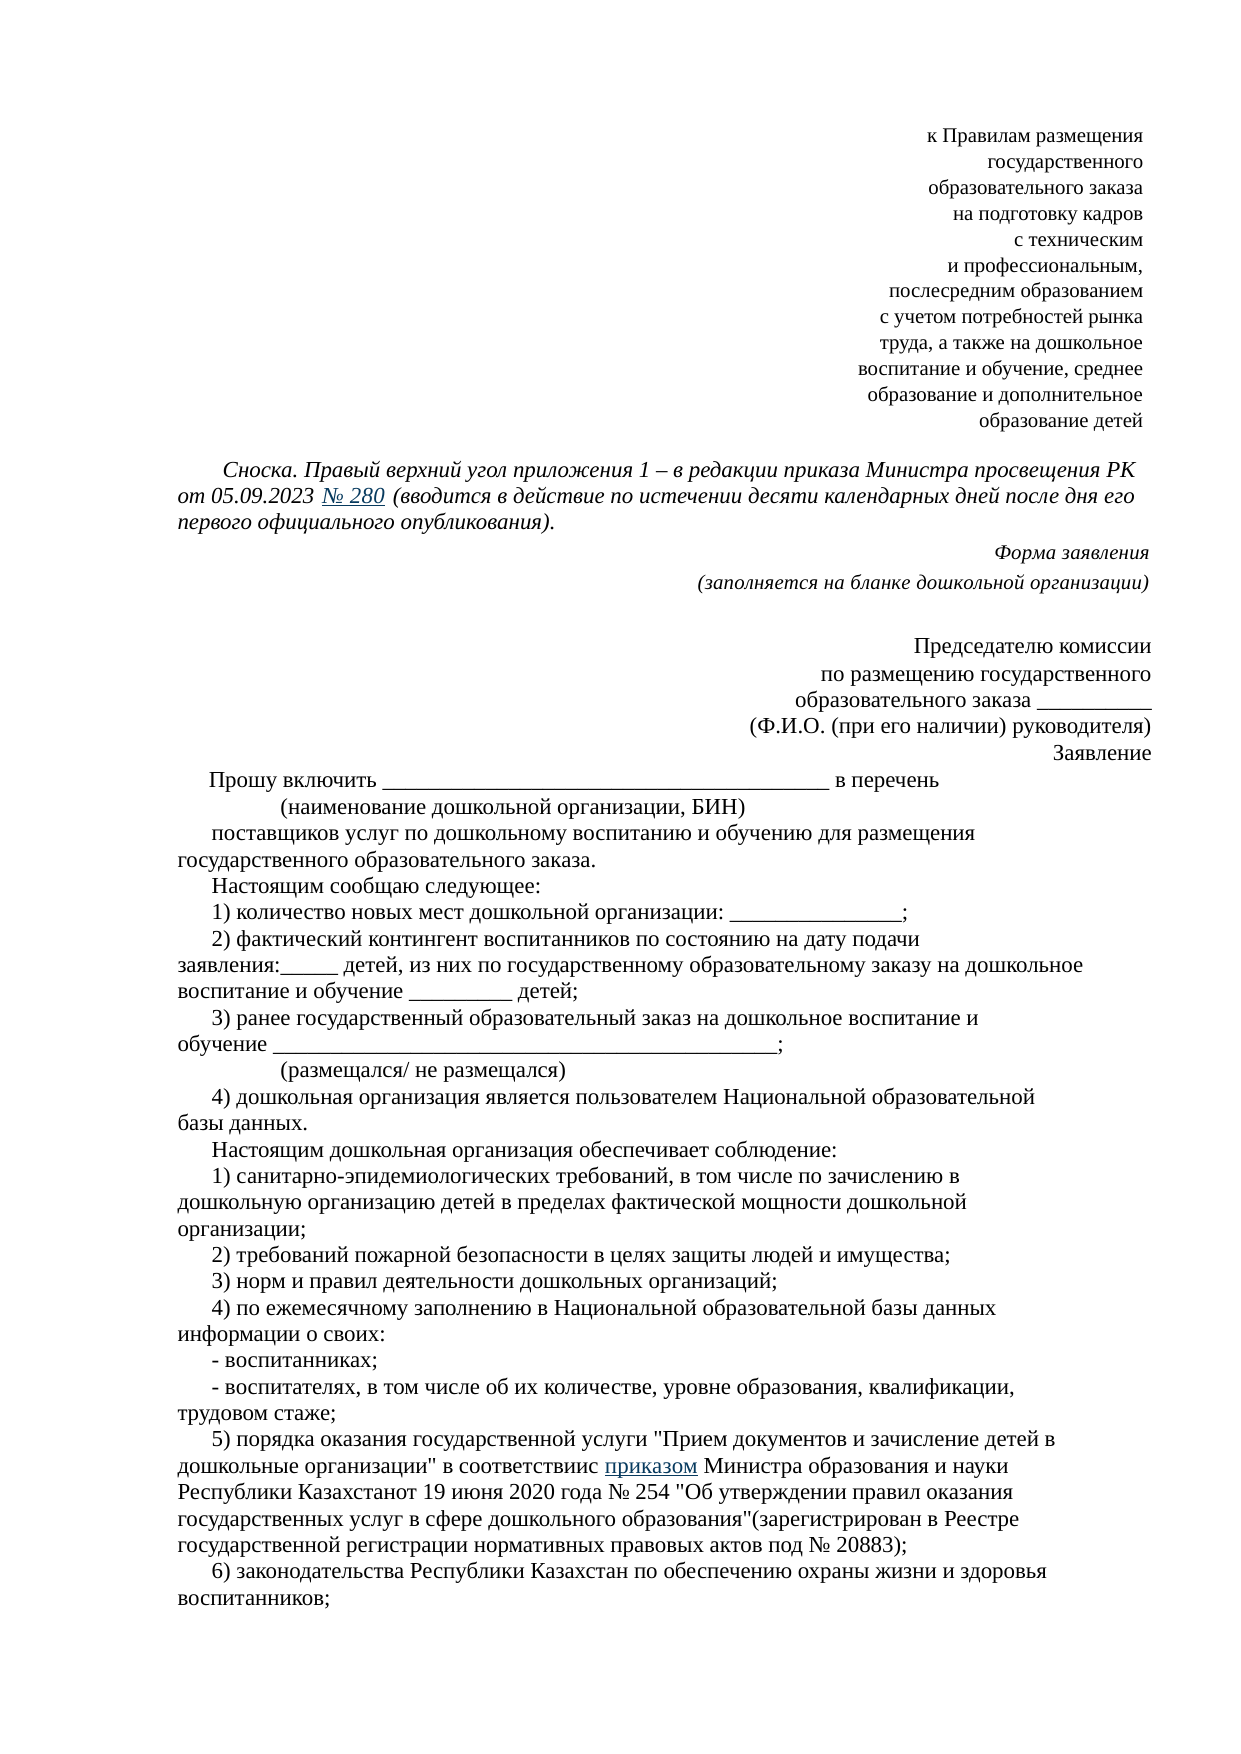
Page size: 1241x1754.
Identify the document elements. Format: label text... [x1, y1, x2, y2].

text 5) порядка оказания государственной услуги "Прием документов и зачисление детей в дошкольные организации" в соответствиис приказом Министра образования и науки Республики Казахстанот 19 июня 2020 года № 254 "Об утверждении правил оказания государственных услуг в сфере дошкольного образования"(зарегистрирован в Реестре государственной регистрации нормативных правовых актов под № 20883); [177, 1426, 1152, 1557]
text Сноска. Правый верхний угол приложения 1 – в редакции приказа Министра просвещения РК от 05.09.2023 № 280 (вводится в действие по истечении десяти календарных дней после дня его первого официального опубликования). [177, 456, 1152, 535]
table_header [177, 118, 1151, 456]
text Настоящим дошкольная организация обеспечивает соблюдение: [177, 1136, 1152, 1162]
text 4) дошкольная организация является пользователем Национальной образовательной базы данных. [177, 1083, 1152, 1136]
text Председателю комиссии по размещению государственного образовательного заказа __________ (Ф.И.О. (при его наличии) руководителя) [177, 632, 1152, 739]
text Форма заявления (заполняется на бланке дошкольной организации) [177, 535, 1152, 594]
text 1) количество новых мест дошкольной организации: _______________; [177, 898, 1152, 925]
text 2) фактический контингент воспитанников по состоянию на дату подачи заявления:_____ детей, из них по государственному образовательному заказу на дошкольное воспитание и обучение _________ детей; [177, 925, 1152, 1004]
text Заявление [177, 739, 1152, 765]
text Прошу включить _______________________________________ в перечень (наименование дошкольной организации, БИН) [177, 765, 1152, 819]
text 1) санитарно-эпидемиологических требований, в том числе по зачислению в дошкольную организацию детей в пределах фактической мощности дошкольной организации; [177, 1162, 1152, 1241]
text 3) норм и правил деятельности дошкольных организаций; [177, 1267, 1152, 1294]
text - воспитанниках; [177, 1346, 1152, 1373]
text 4) по ежемесячному заполнению в Национальной образовательной базы данных информации о своих: [177, 1294, 1152, 1346]
text - воспитателях, в том числе об их количестве, уровне образования, квалификации, трудовом стаже; [177, 1373, 1152, 1426]
text 2) требований пожарной безопасности в целях защиты людей и имущества; [177, 1241, 1152, 1267]
text поставщиков услуг по дошкольному воспитанию и обучению для размещения государственного образовательного заказа. [177, 819, 1152, 872]
text Настоящим сообщаю следующее: [177, 872, 1152, 898]
text 3) ранее государственный образовательный заказ на дошкольное воспитание и обучение ____________________________________________; (размещался/ не размещался) [177, 1004, 1152, 1083]
text 6) законодательства Республики Казахстан по обеспечению охраны жизни и здоровья воспитанников; [177, 1557, 1152, 1610]
